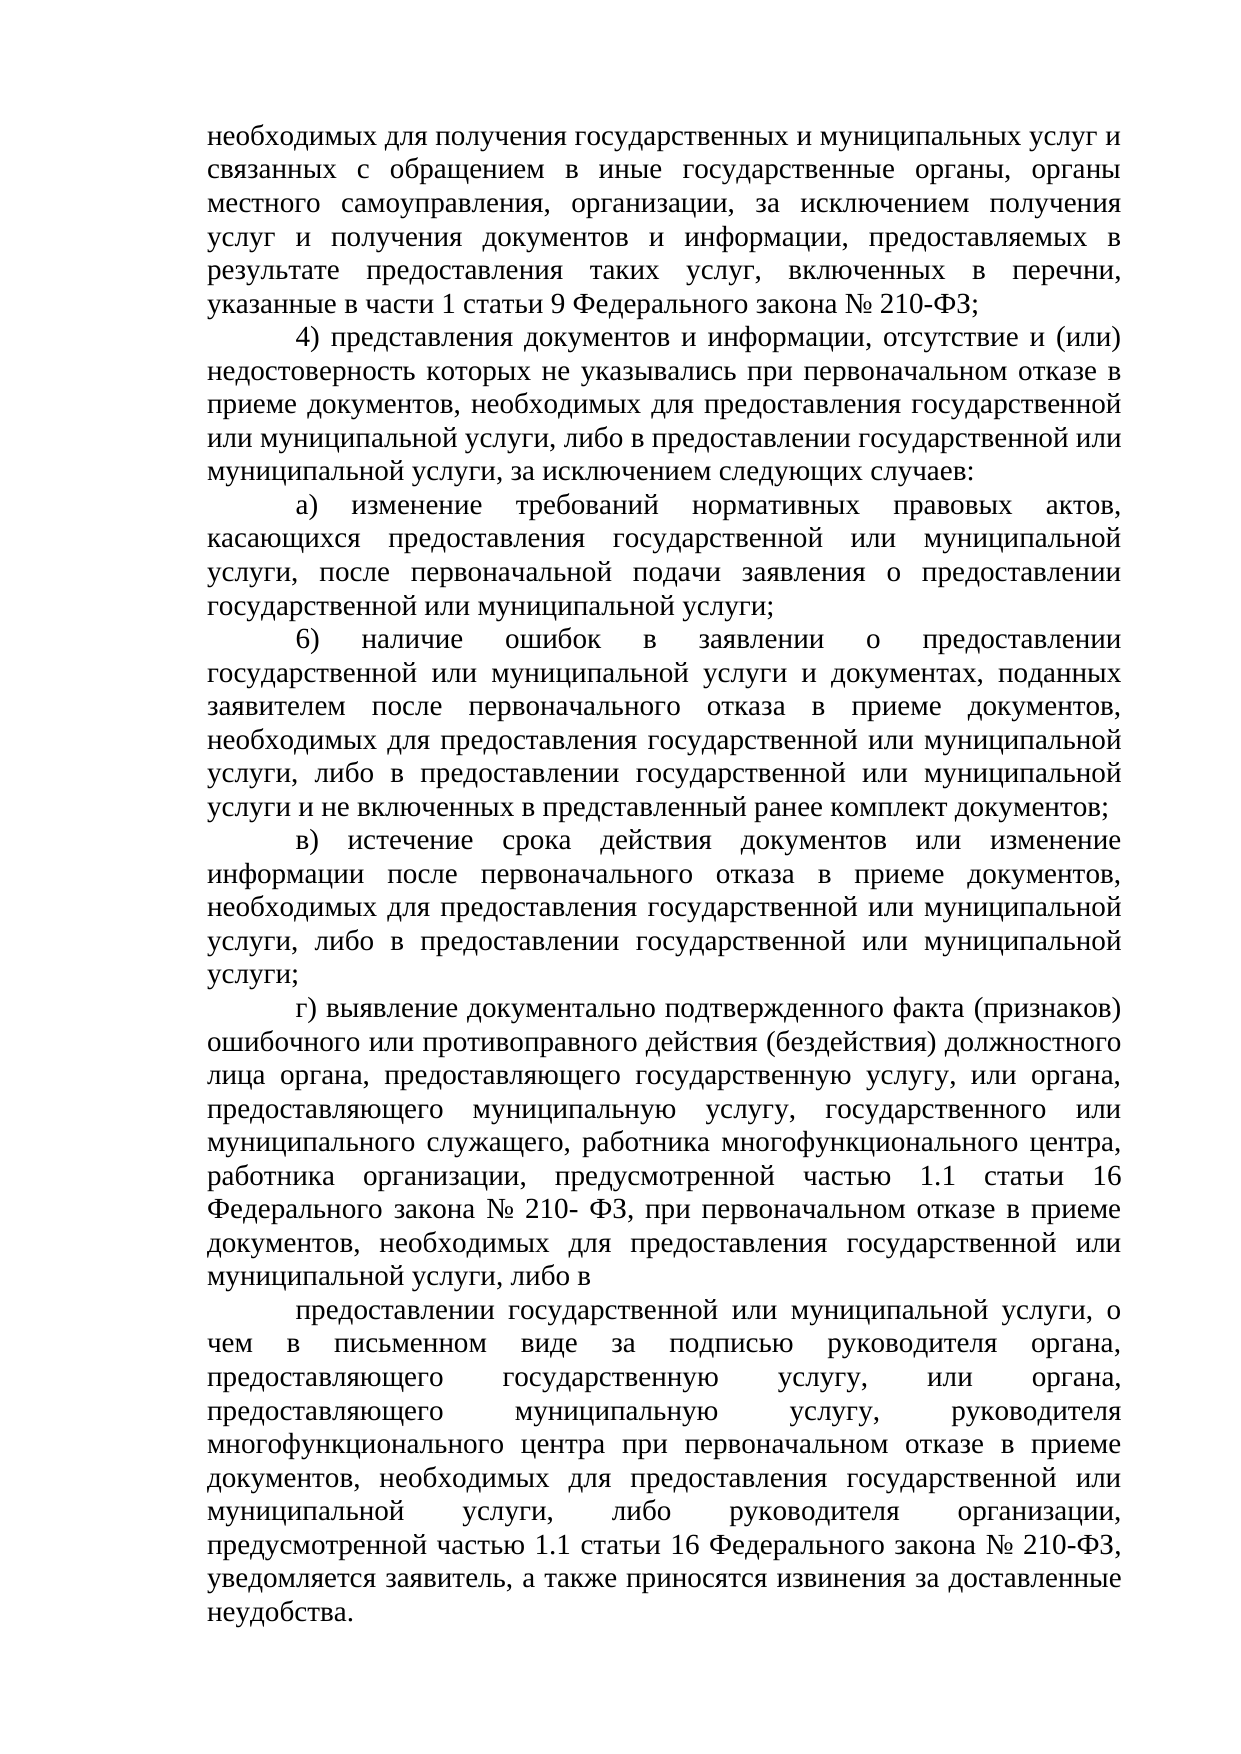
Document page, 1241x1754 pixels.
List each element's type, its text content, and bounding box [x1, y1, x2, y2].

subtitle 4) представления документов и информации, отсутствие и (или) недостоверность которых не указывались при первоначальном отказе в приеме документов, необходимых для предоставления государственной или муниципальной услуги, либо в предоставлении государственной или муниципальной услуги, за исключением следующих случаев: [207, 319, 1122, 487]
subtitle а) изменение требований нормативных правовых актов, касающихся предоставления государственной или муниципальной услуги, после первоначальной подачи заявления о предоставлении государственной или муниципальной услуги; [207, 487, 1122, 621]
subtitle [207, 118, 1122, 319]
subtitle в) истечение срока действия документов или изменение информации после первоначального отказа в приеме документов, необходимых для предоставления государственной или муниципальной услуги, либо в предоставлении государственной или муниципальной услуги; [207, 822, 1122, 990]
subtitle 6) наличие ошибок в заявлении о предоставлении государственной или муниципальной услуги и документах, поданных заявителем после первоначального отказа в приеме документов, необходимых для предоставления государственной или муниципальной услуги, либо в предоставлении государственной или муниципальной услуги и не включенных в представленный ранее комплект документов; [207, 621, 1122, 822]
subtitle г) выявление документально подтвержденного факта (признаков) ошибочного или противоправного действия (бездействия) должностного лица органа, предоставляющего государственную услугу, или органа, предоставляющего муниципальную услугу, государственного или муниципального служащего, работника многофункционального центра, работника организации, предусмотренной частью 1.1 статьи 16 Федерального закона № 210- ФЗ, при первоначальном отказе в приеме документов, необходимых для предоставления государственной или муниципальной услуги, либо в [207, 990, 1122, 1292]
subtitle предоставлении государственной или муниципальной услуги, о чем в письменном виде за подписью руководителя органа, предоставляющего государственную услугу, или органа, предоставляющего муниципальную услугу, руководителя многофункционального центра при первоначальном отказе в приеме документов, необходимых для предоставления государственной или муниципальной услуги, либо руководителя организации, предусмотренной частью 1.1 статьи 16 Федерального закона № 210-ФЗ, уведомляется заявитель, а также приносятся извинения за доставленные неудобства. [207, 1292, 1122, 1627]
